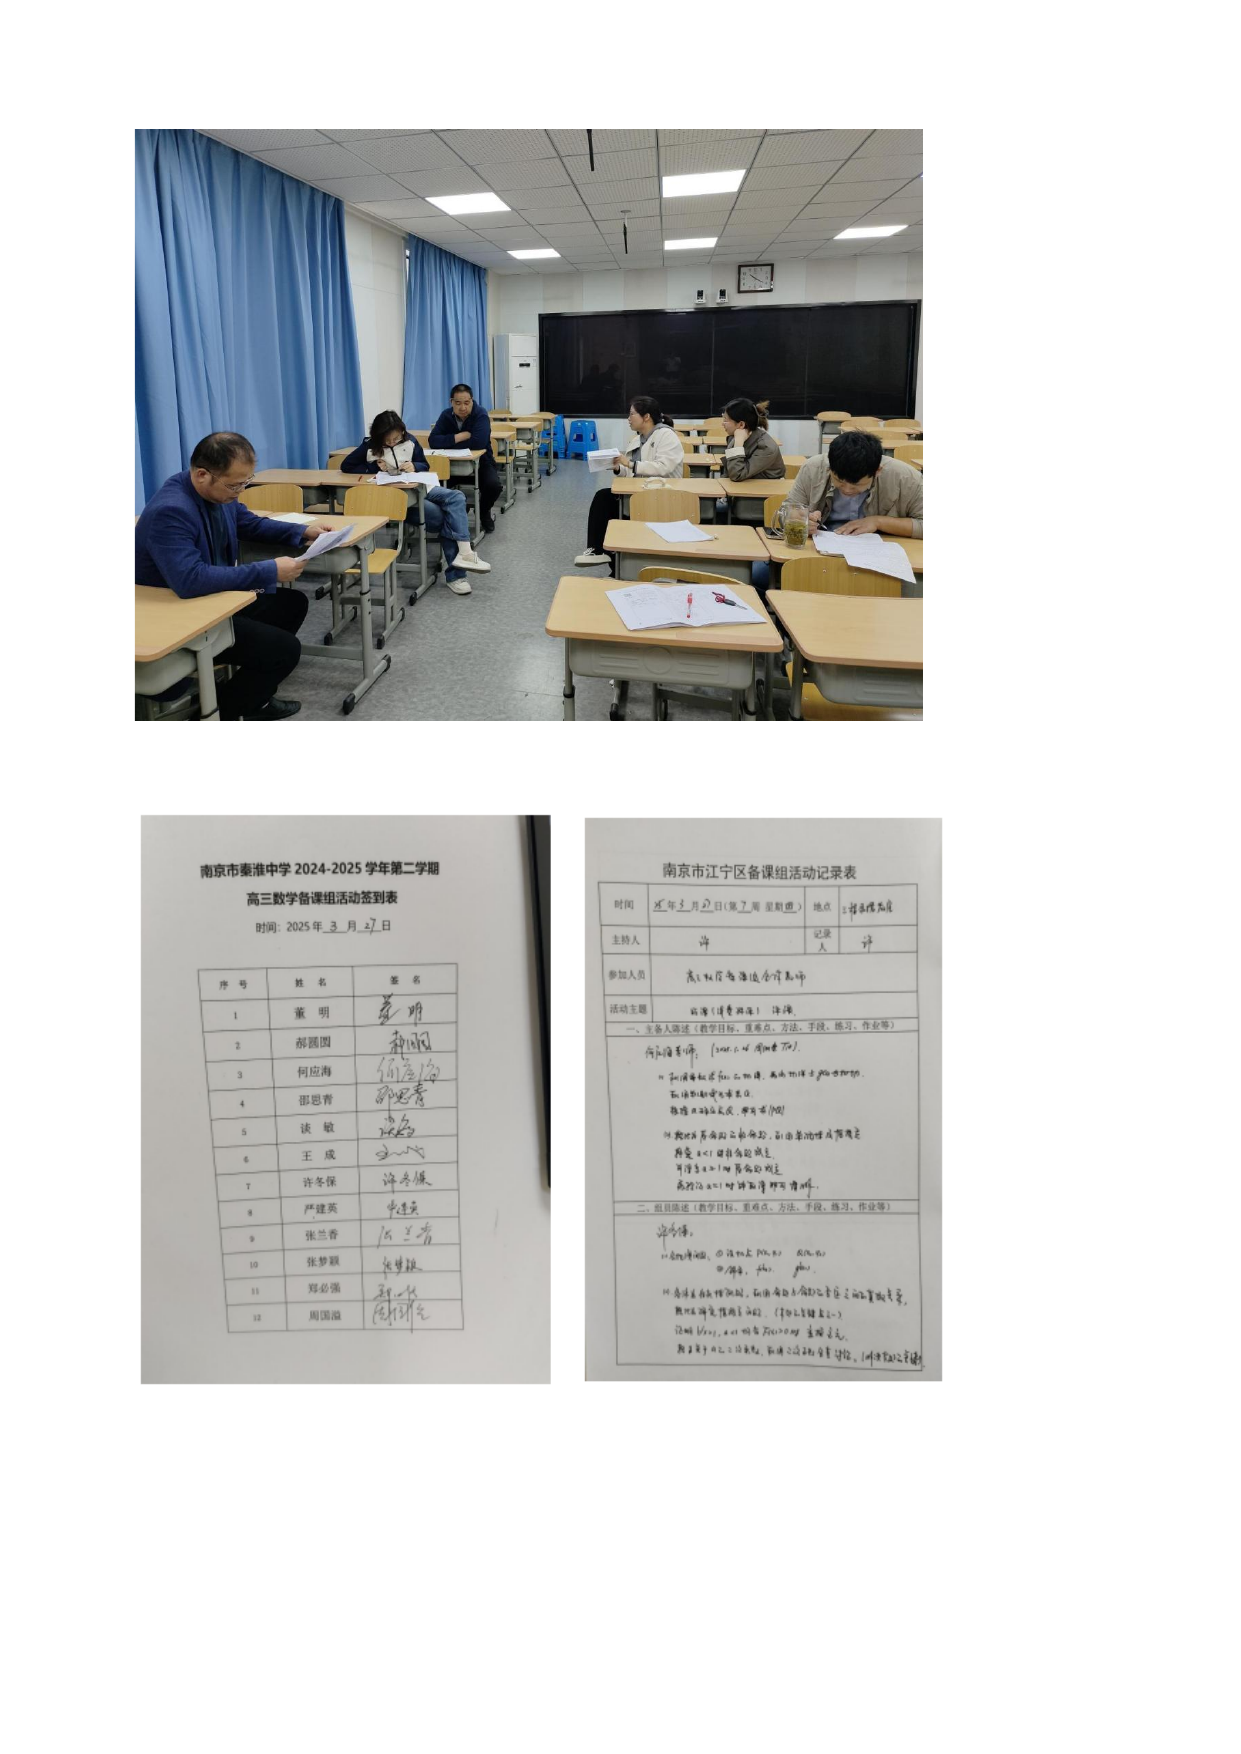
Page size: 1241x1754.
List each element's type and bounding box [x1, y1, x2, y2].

picture [134, 811, 948, 1390]
picture [134, 129, 923, 721]
